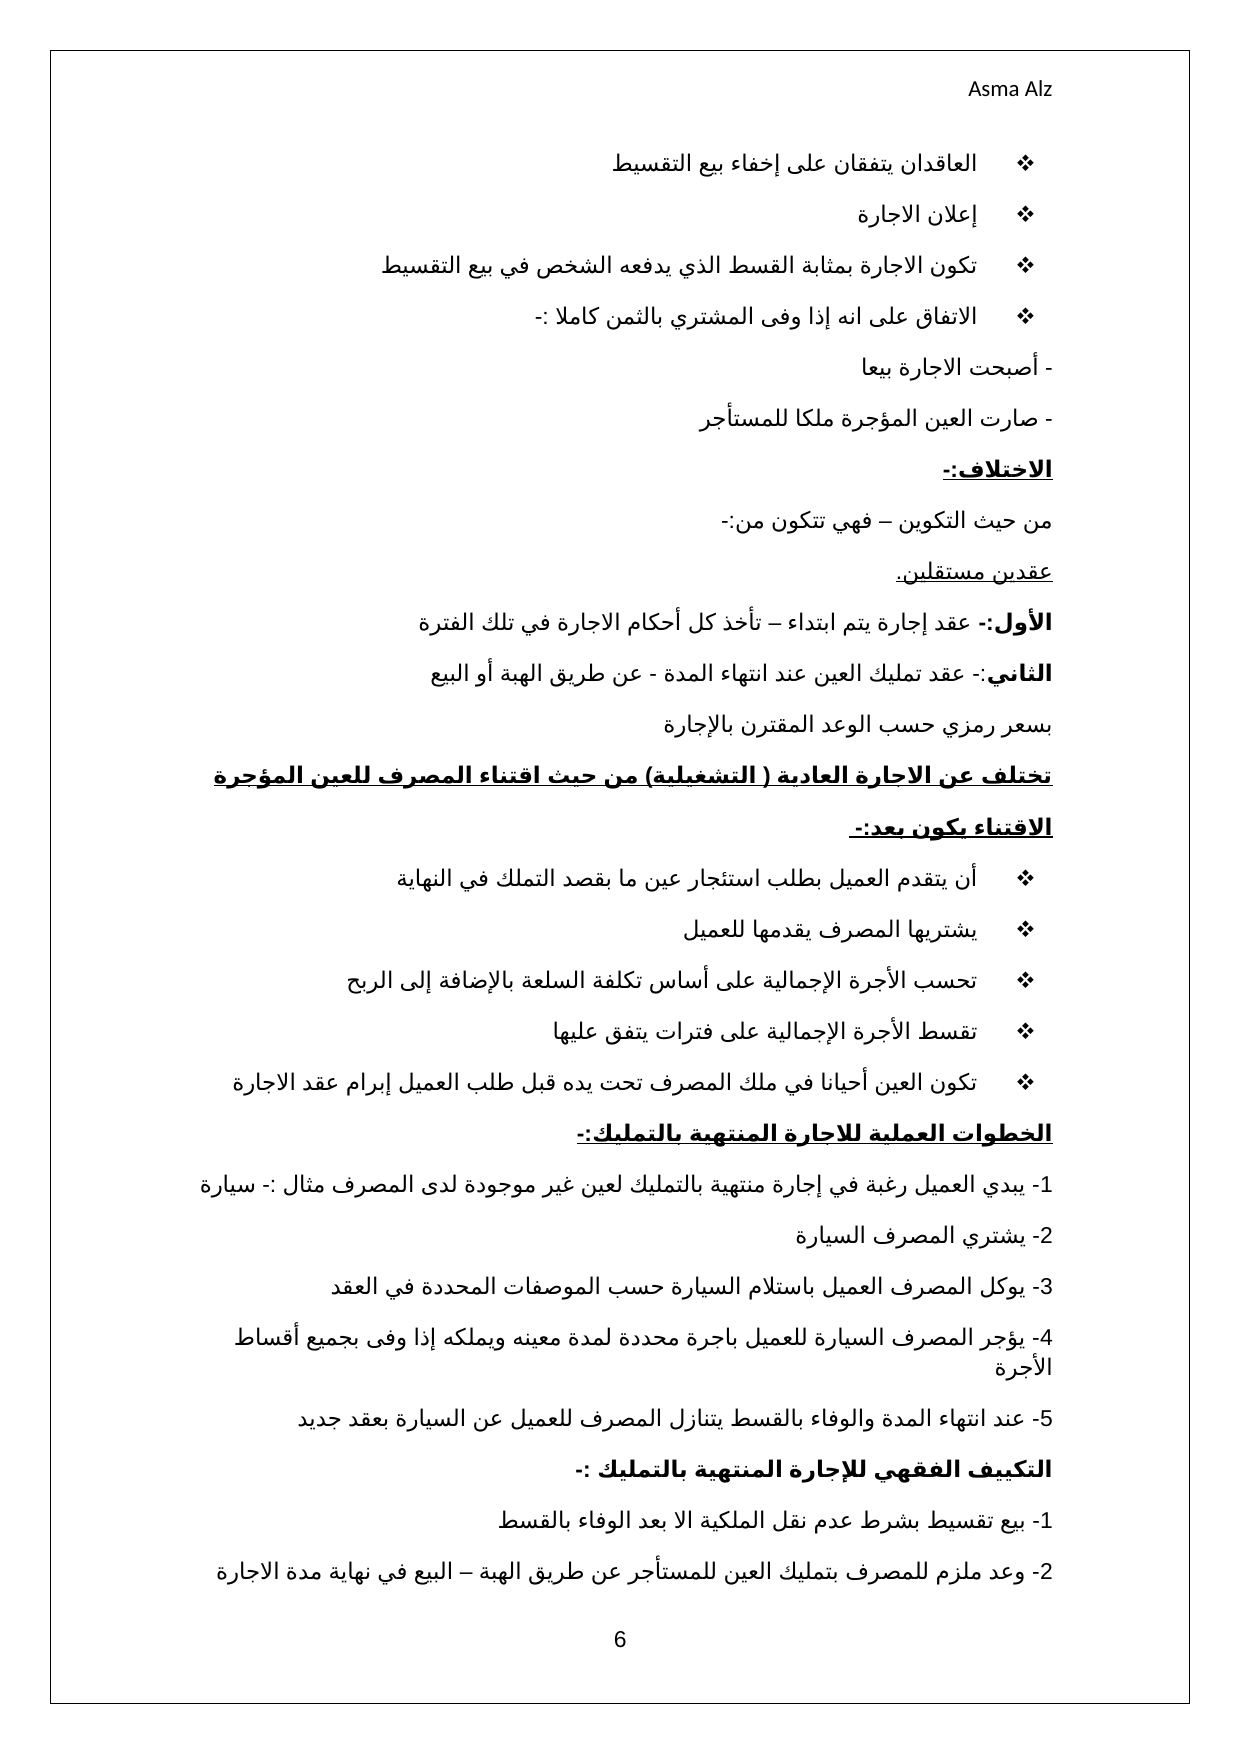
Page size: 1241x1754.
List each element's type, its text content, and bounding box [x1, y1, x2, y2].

text 1- بيع تقسيط بشرط عدم نقل الملكية الا بعد الوفاء بالقسط [187, 1507, 1053, 1534]
list يشتريها المصرف يقدمها للعميل [187, 916, 1015, 942]
text بسعر رمزي حسب الوعد المقترن بالإجارة [187, 711, 1053, 738]
list أن يتقدم العميل بطلب استئجار عين ما بقصد التملك في النهاية [187, 864, 1015, 891]
text الثاني:- عقد تمليك العين عند انتهاء المدة - عن طريق الهبة أو البيع [187, 660, 1053, 687]
text 2- وعد ملزم للمصرف بتمليك العين للمستأجر عن طريق الهبة – البيع في نهاية مدة الاجارة [187, 1558, 1053, 1585]
list الاتفاق على انه إذا وفى المشتري بالثمن كاملا :- [187, 303, 1015, 329]
text الأول:- عقد إجارة يتم ابتداء – تأخذ كل أحكام الاجارة في تلك الفترة [187, 609, 1053, 636]
text - أصبحت الاجارة بيعا [187, 354, 1053, 381]
text 4- يؤجر المصرف السيارة للعميل باجرة محددة لمدة معينه ويملكه إذا وفى بجميع أقساط الأجرة [187, 1324, 1053, 1381]
text 2- يشتري المصرف السيارة [187, 1222, 1053, 1248]
list إعلان الاجارة [187, 201, 1015, 227]
list تقسط الأجرة الإجمالية على فترات يتفق عليها [187, 1018, 1015, 1044]
text - صارت العين المؤجرة ملكا للمستأجر [187, 405, 1053, 432]
list تحسب الأجرة الإجمالية على أساس تكلفة السلعة بالإضافة إلى الربح [187, 967, 1015, 993]
text التكييف الفقهي للإجارة المنتهية بالتمليك :- [187, 1456, 1053, 1483]
text الخطوات العملية للاجارة المنتهية بالتمليك:- [187, 1120, 1053, 1146]
text 3- يوكل المصرف العميل باستلام السيارة حسب الموصفات المحددة في العقد [187, 1273, 1053, 1299]
text 5- عند انتهاء المدة والوفاء بالقسط يتنازل المصرف للعميل عن السيارة بعقد جديد [187, 1405, 1053, 1432]
text الاقتناء يكون بعد:- [187, 813, 1053, 840]
text من حيث التكوين – فهي تتكون من:- [187, 507, 1053, 534]
list تكون الاجارة بمثابة القسط الذي يدفعه الشخص في بيع التقسيط [187, 252, 1015, 278]
list تكون العين أحيانا في ملك المصرف تحت يده قبل طلب العميل إبرام عقد الاجارة [187, 1069, 1015, 1095]
text 1- يبدي العميل رغبة في إجارة منتهية بالتمليك لعين غير موجودة لدى المصرف مثال :- سيارة [187, 1171, 1053, 1197]
list العاقدان يتفقان على إخفاء بيع التقسيط [187, 150, 1015, 176]
text الاختلاف:- [187, 456, 1053, 483]
text عقدين مستقلين. [187, 558, 1053, 585]
text تختلف عن الاجارة العادية ( التشغيلية) من حيث اقتناء المصرف للعين المؤجرة [187, 762, 1053, 789]
